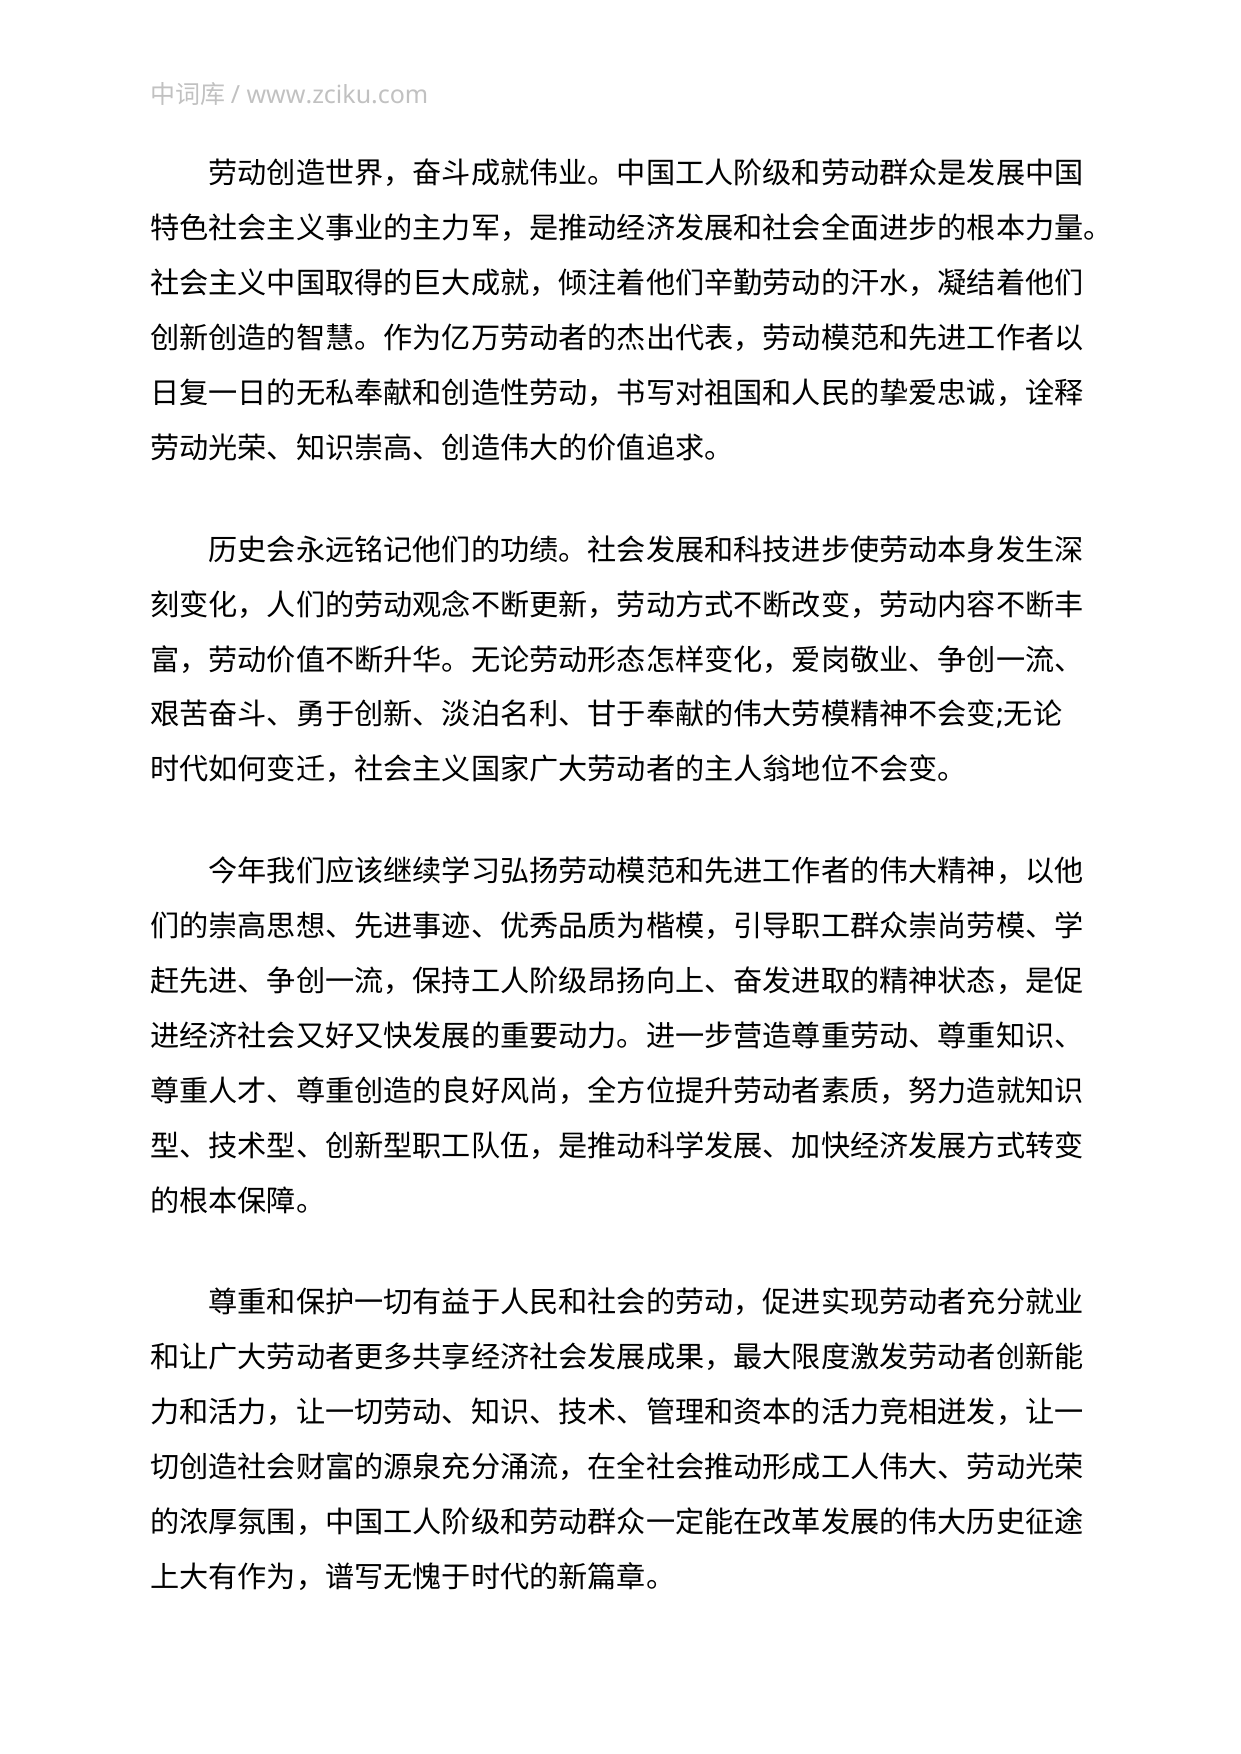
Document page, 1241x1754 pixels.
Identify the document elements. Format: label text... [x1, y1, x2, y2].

text 历史会永远铭记他们的功绩。社会发展和科技进步使劳动本身发生深刻变化，人们的劳动观念不断更新，劳动方式不断改变，劳动内容不断丰富，劳动价值不断升华。无论劳动形态怎样变化，爱岗敬业、争创一流、艰苦奋斗、勇于创新、淡泊名利、甘于奉献的伟大劳模精神不会变;无论时代如何变迁，社会主义国家广大劳动者的主人翁地位不会变。 [150, 526, 1090, 788]
text 尊重和保护一切有益于人民和社会的劳动，促进实现劳动者充分就业和让广大劳动者更多共享经济社会发展成果，最大限度激发劳动者创新能力和活力，让一切劳动、知识、技术、管理和资本的活力竞相迸发，让一切创造社会财富的源泉充分涌流，在全社会推动形成工人伟大、劳动光荣的浓厚氛围，中国工人阶级和劳动群众一定能在改革发展的伟大历史征途上大有作为，谱写无愧于时代的新篇章。 [150, 1279, 1090, 1596]
text 今年我们应该继续学习弘扬劳动模范和先进工作者的伟大精神，以他们的崇高思想、先进事迹、优秀品质为楷模，引导职工群众崇尚劳模、学赶先进、争创一流，保持工人阶级昂扬向上、奋发进取的精神状态，是促进经济社会又好又快发展的重要动力。进一步营造尊重劳动、尊重知识、尊重人才、尊重创造的良好风尚，全方位提升劳动者素质，努力造就知识型、技术型、创新型职工队伍，是推动科学发展、加快经济发展方式转变的根本保障。 [150, 848, 1090, 1219]
text 劳动创造世界，奋斗成就伟业。中国工人阶级和劳动群众是发展中国特色社会主义事业的主力军，是推动经济发展和社会全面进步的根本力量。社会主义中国取得的巨大成就，倾注着他们辛勤劳动的汗水，凝结着他们创新创造的智慧。作为亿万劳动者的杰出代表，劳动模范和先进工作者以日复一日的无私奉献和创造性劳动，书写对祖国和人民的挚爱忠诚，诠释劳动光荣、知识崇高、创造伟大的价值追求。 [150, 150, 1090, 467]
